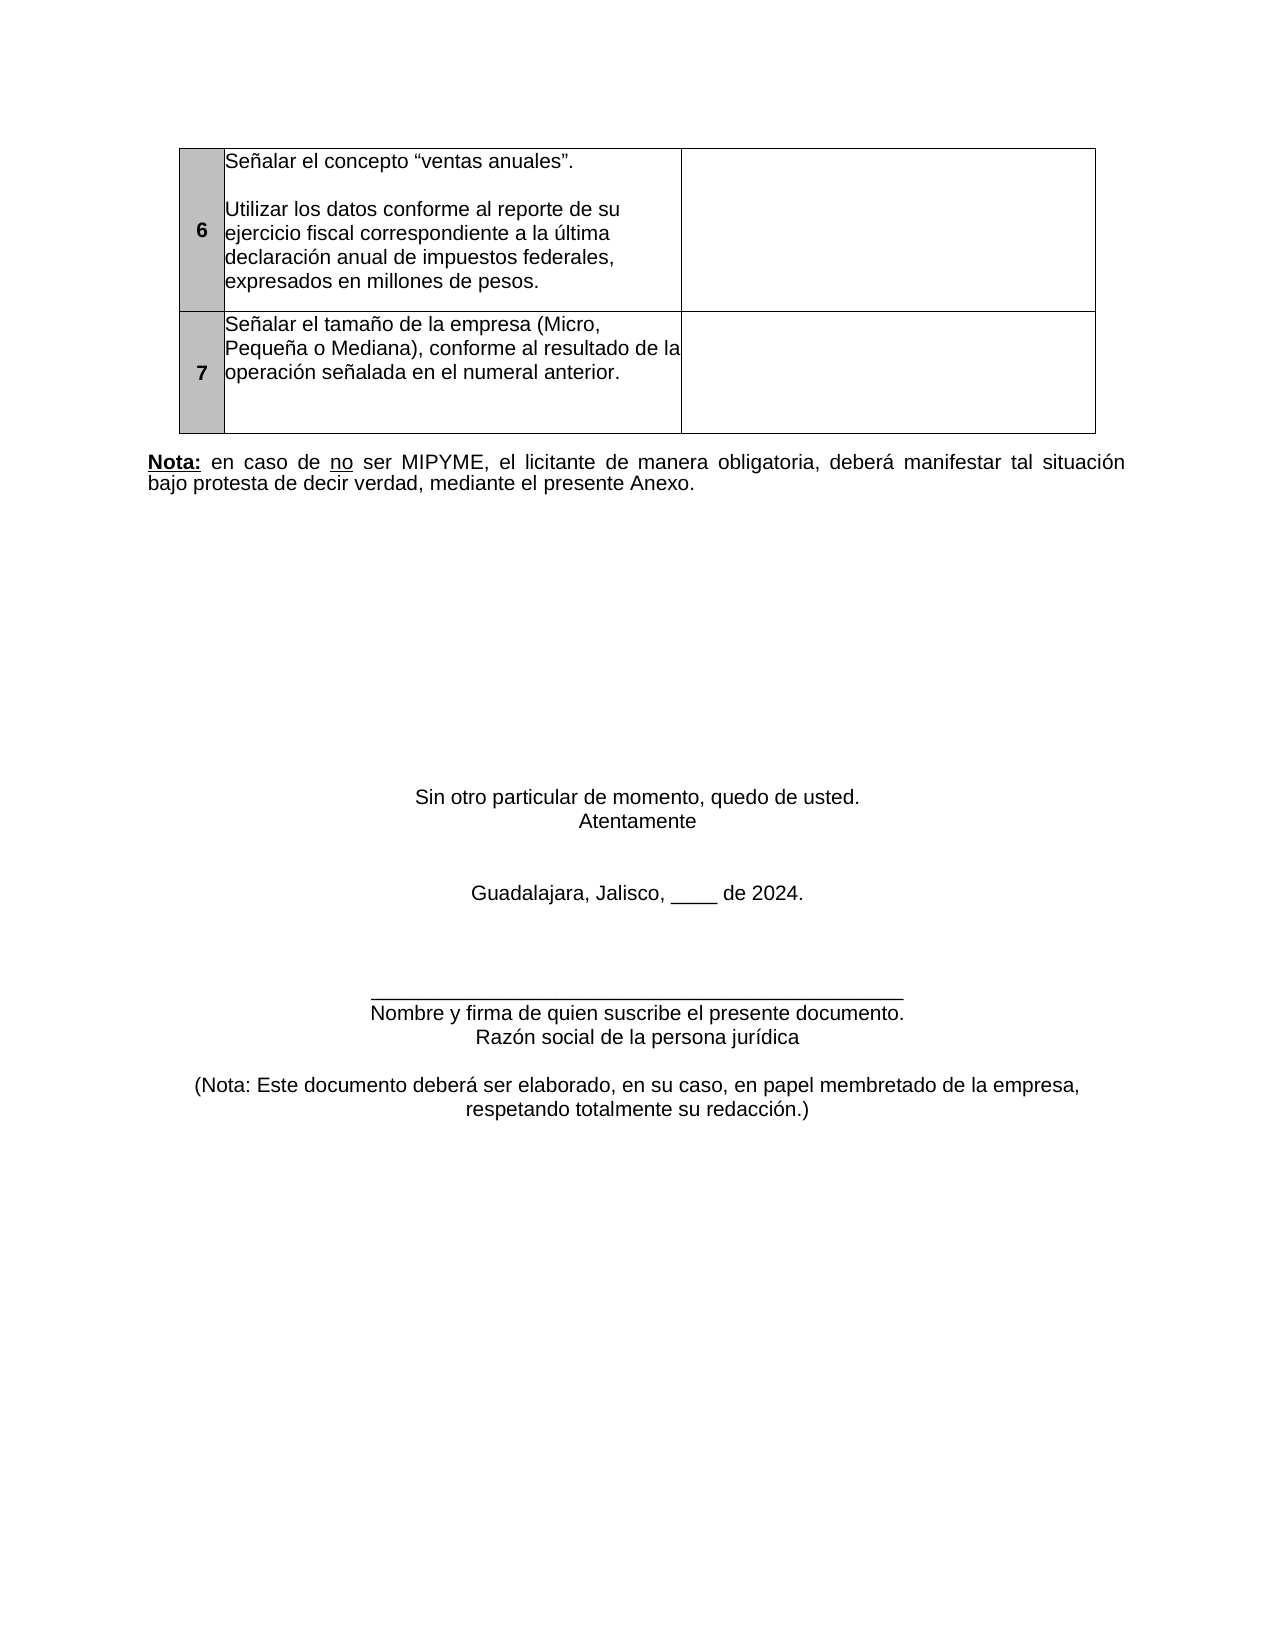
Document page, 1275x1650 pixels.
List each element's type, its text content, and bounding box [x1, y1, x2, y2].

text ______________________________________________ [148, 977, 1127, 1001]
table_cell [682, 149, 1095, 311]
text Sin otro particular de momento, quedo de usted. [148, 785, 1127, 809]
text (Nota: Este documento deberá ser elaborado, en su caso, en papel membretado de la empresa, respetando totalmente su redacción.) [148, 1073, 1127, 1121]
text Razón social de la persona jurídica [148, 1025, 1127, 1049]
table_cell [682, 312, 1095, 433]
text Guadalajara, Jalisco, ____ de 2024. [148, 881, 1127, 905]
text Nota: en caso de no ser MIPYME, el licitante de manera obligatoria, deberá manifestar tal situación bajo protesta de decir verdad, mediante el presente Anexo. [148, 453, 1127, 494]
table_cell Señalar el tamaño de la empresa (Micro, Pequeña o Mediana), conforme al resultado de la operación señalada en el numeral anterior. [225, 312, 681, 433]
text Atentamente [148, 809, 1127, 833]
table_cell 7 [180, 312, 224, 433]
table_cell 6 [180, 149, 224, 311]
text Nombre y firma de quien suscribe el presente documento. [148, 1001, 1127, 1025]
table_cell Señalar el concepto “ventas anuales”. Utilizar los datos conforme al reporte de su ejercicio fiscal correspondiente a la última declaración anual de impuestos federales, expresados en millones de pesos. [225, 149, 681, 311]
